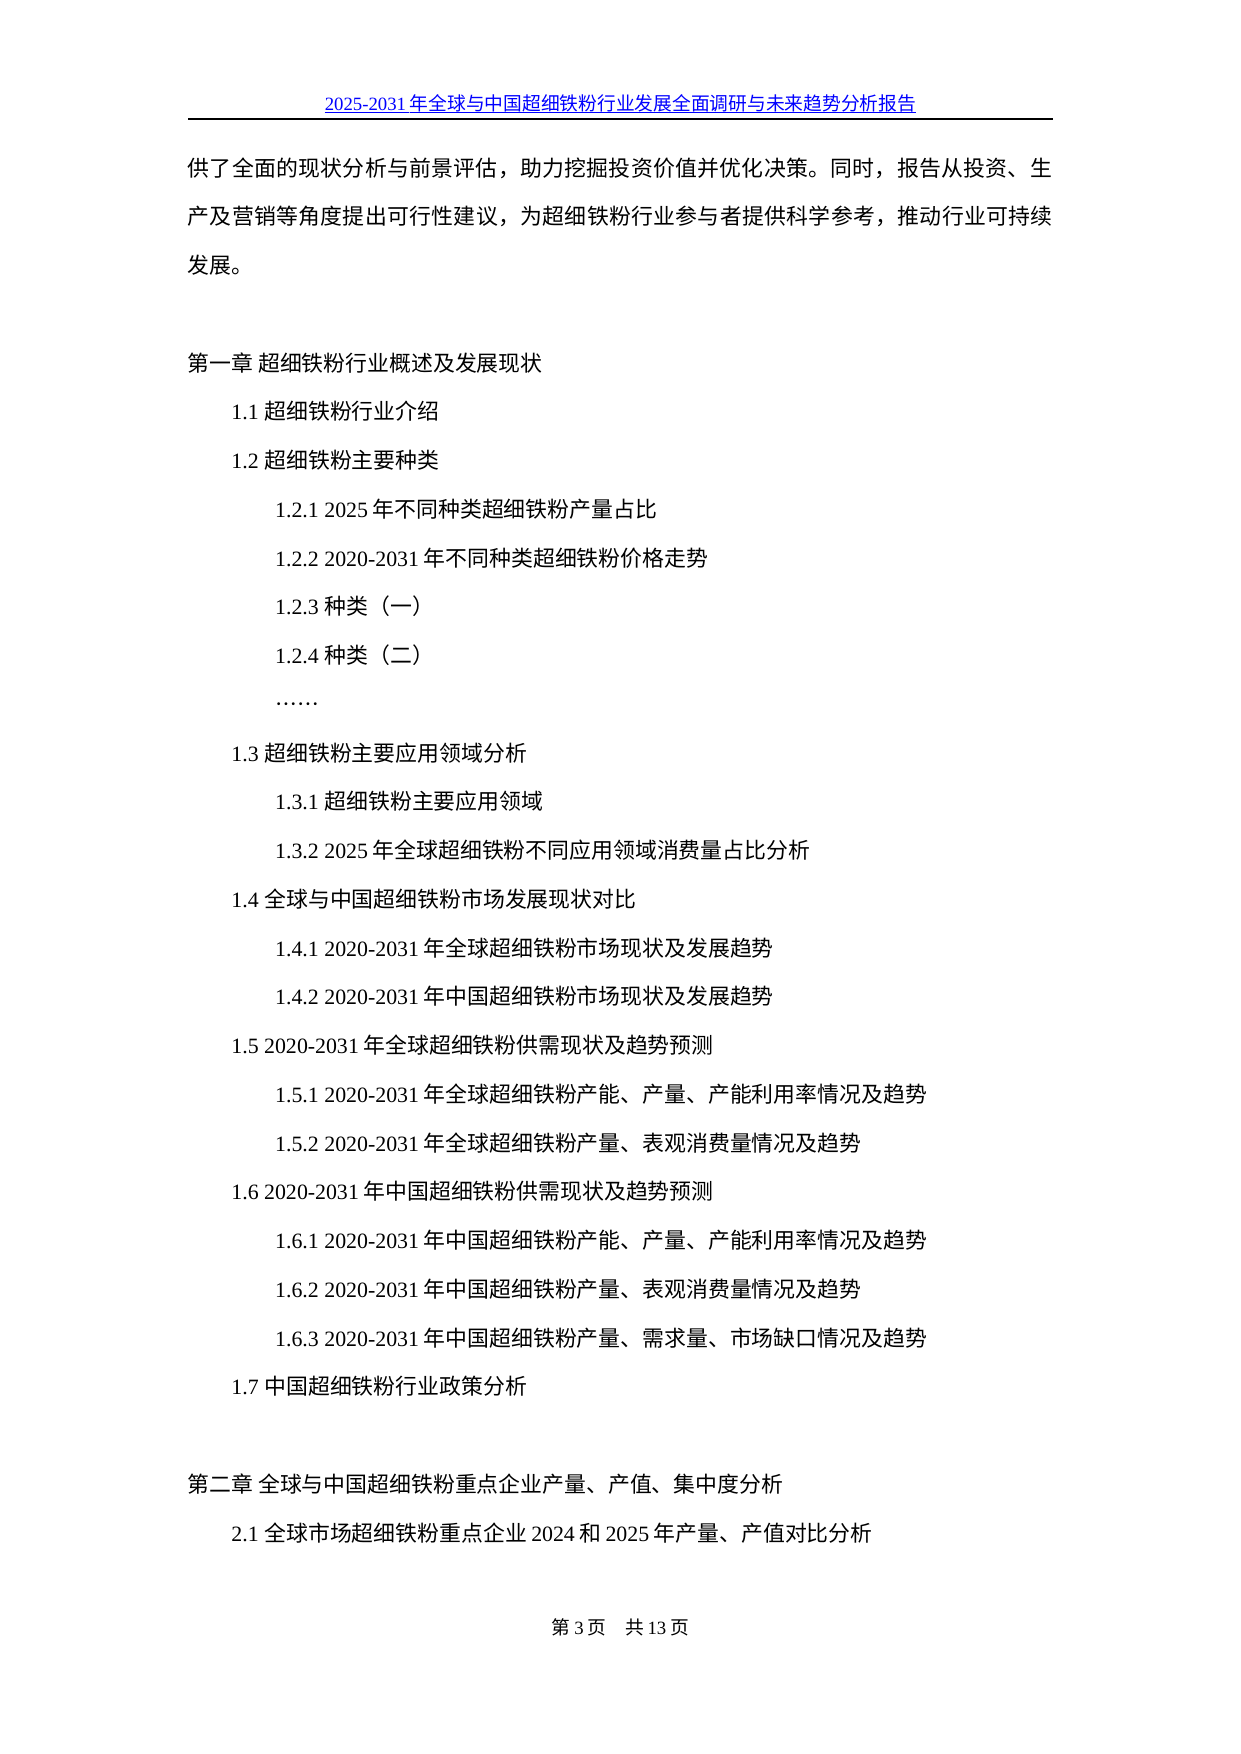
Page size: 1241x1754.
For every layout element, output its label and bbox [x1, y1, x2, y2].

text [187, 150, 1053, 1548]
